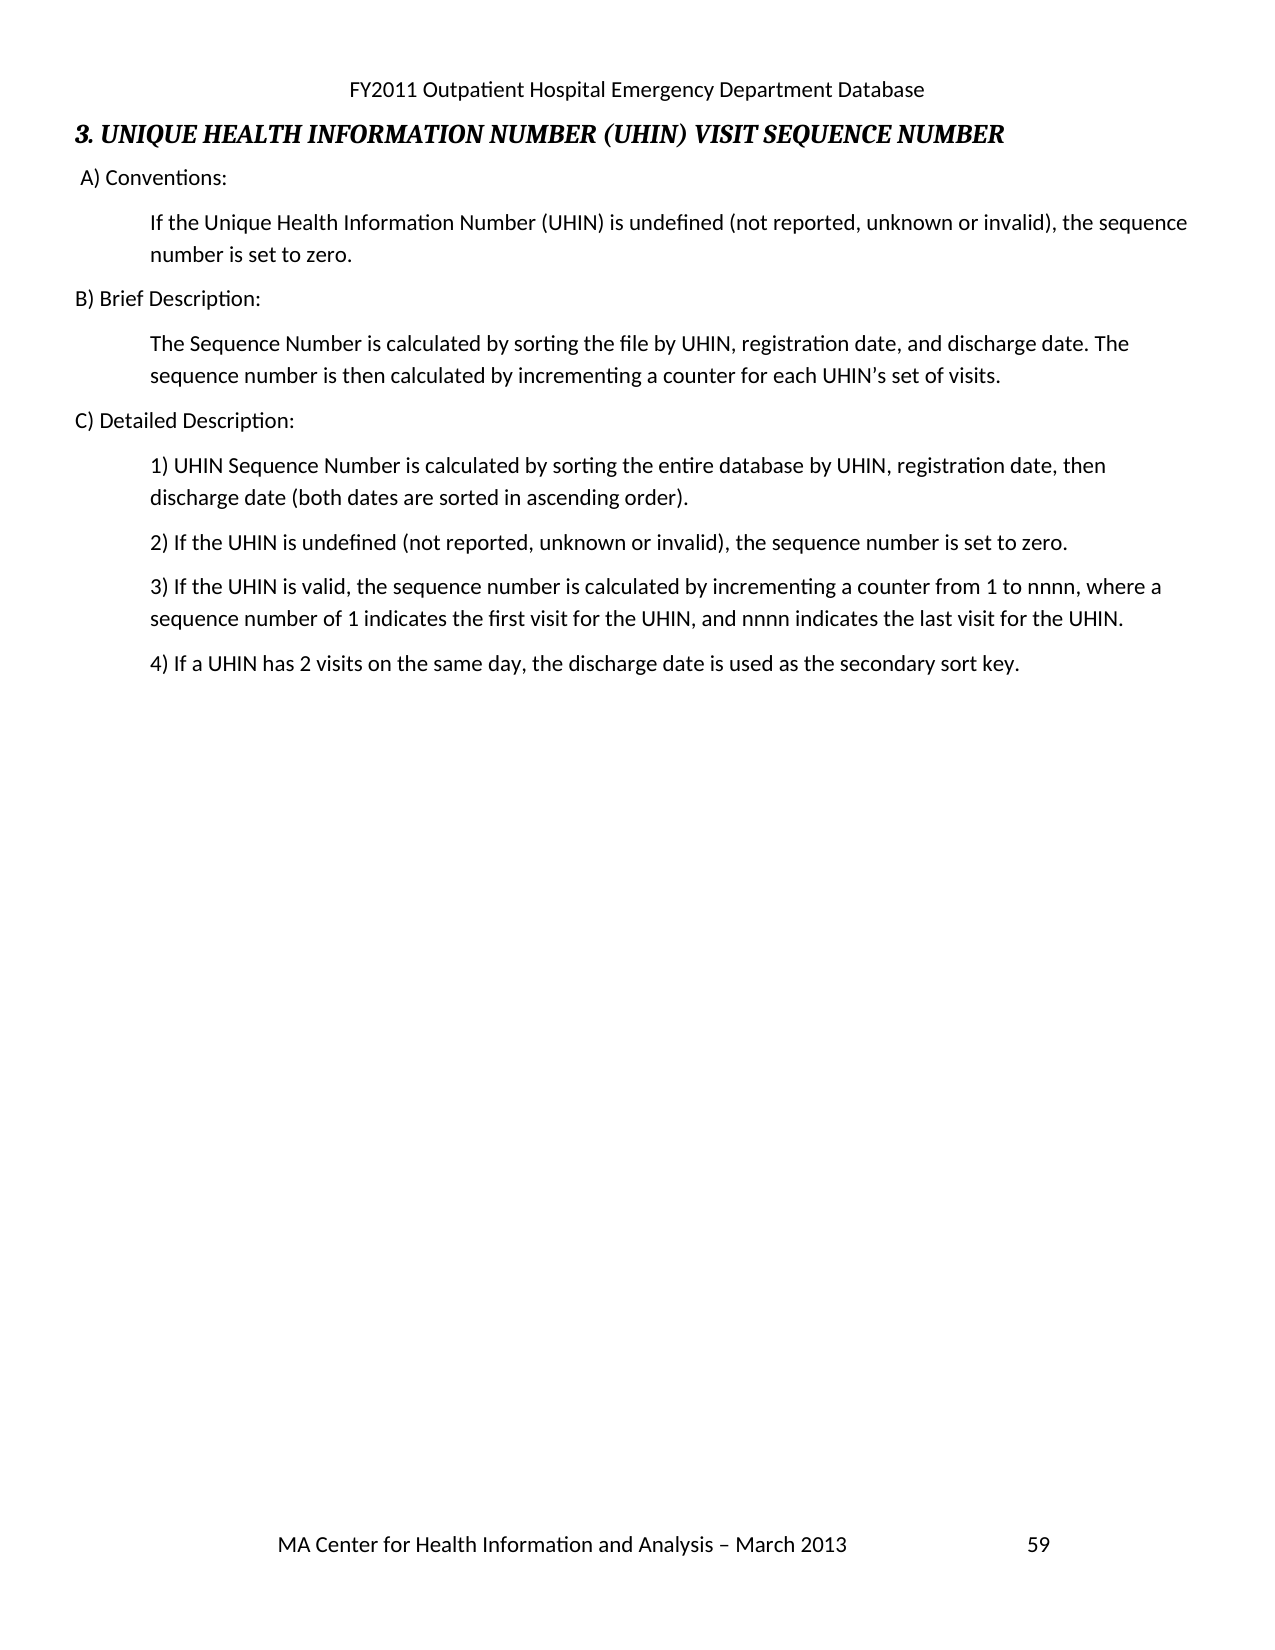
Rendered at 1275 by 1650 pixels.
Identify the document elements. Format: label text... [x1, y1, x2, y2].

text B) Brief Description: [75, 284, 1200, 313]
text A) Conventions: [75, 163, 1200, 191]
text The Sequence Number is calculated by sorting the file by UHIN, registration date, and discharge date. The sequence number is then calculated by incrementing a counter for each UHIN’s set of visits. [150, 329, 1200, 389]
subtitle 3. UNIQUE HEALTH INFORMATION NUMBER (UHIN) VISIT SEQUENCE NUMBER [75, 119, 1200, 151]
text 2) If the UHIN is undefined (not reported, unknown or invalid), the sequence number is set to zero. [150, 528, 1200, 556]
text 3) If the UHIN is valid, the sequence number is calculated by incrementing a counter from 1 to nnnn, where a sequence number of 1 indicates the first visit for the UHIN, and nnnn indicates the last visit for the UHIN. [150, 572, 1200, 633]
text 4) If a UHIN has 2 visits on the same day, the discharge date is used as the secondary sort key. [150, 649, 1200, 677]
text If the Unique Health Information Number (UHIN) is undefined (not reported, unknown or invalid), the sequence number is set to zero. [150, 208, 1200, 268]
text C) Detailed Description: [75, 406, 1200, 434]
text 1) UHIN Sequence Number is calculated by sorting the entire database by UHIN, registration date, then discharge date (both dates are sorted in ascending order). [150, 451, 1200, 511]
